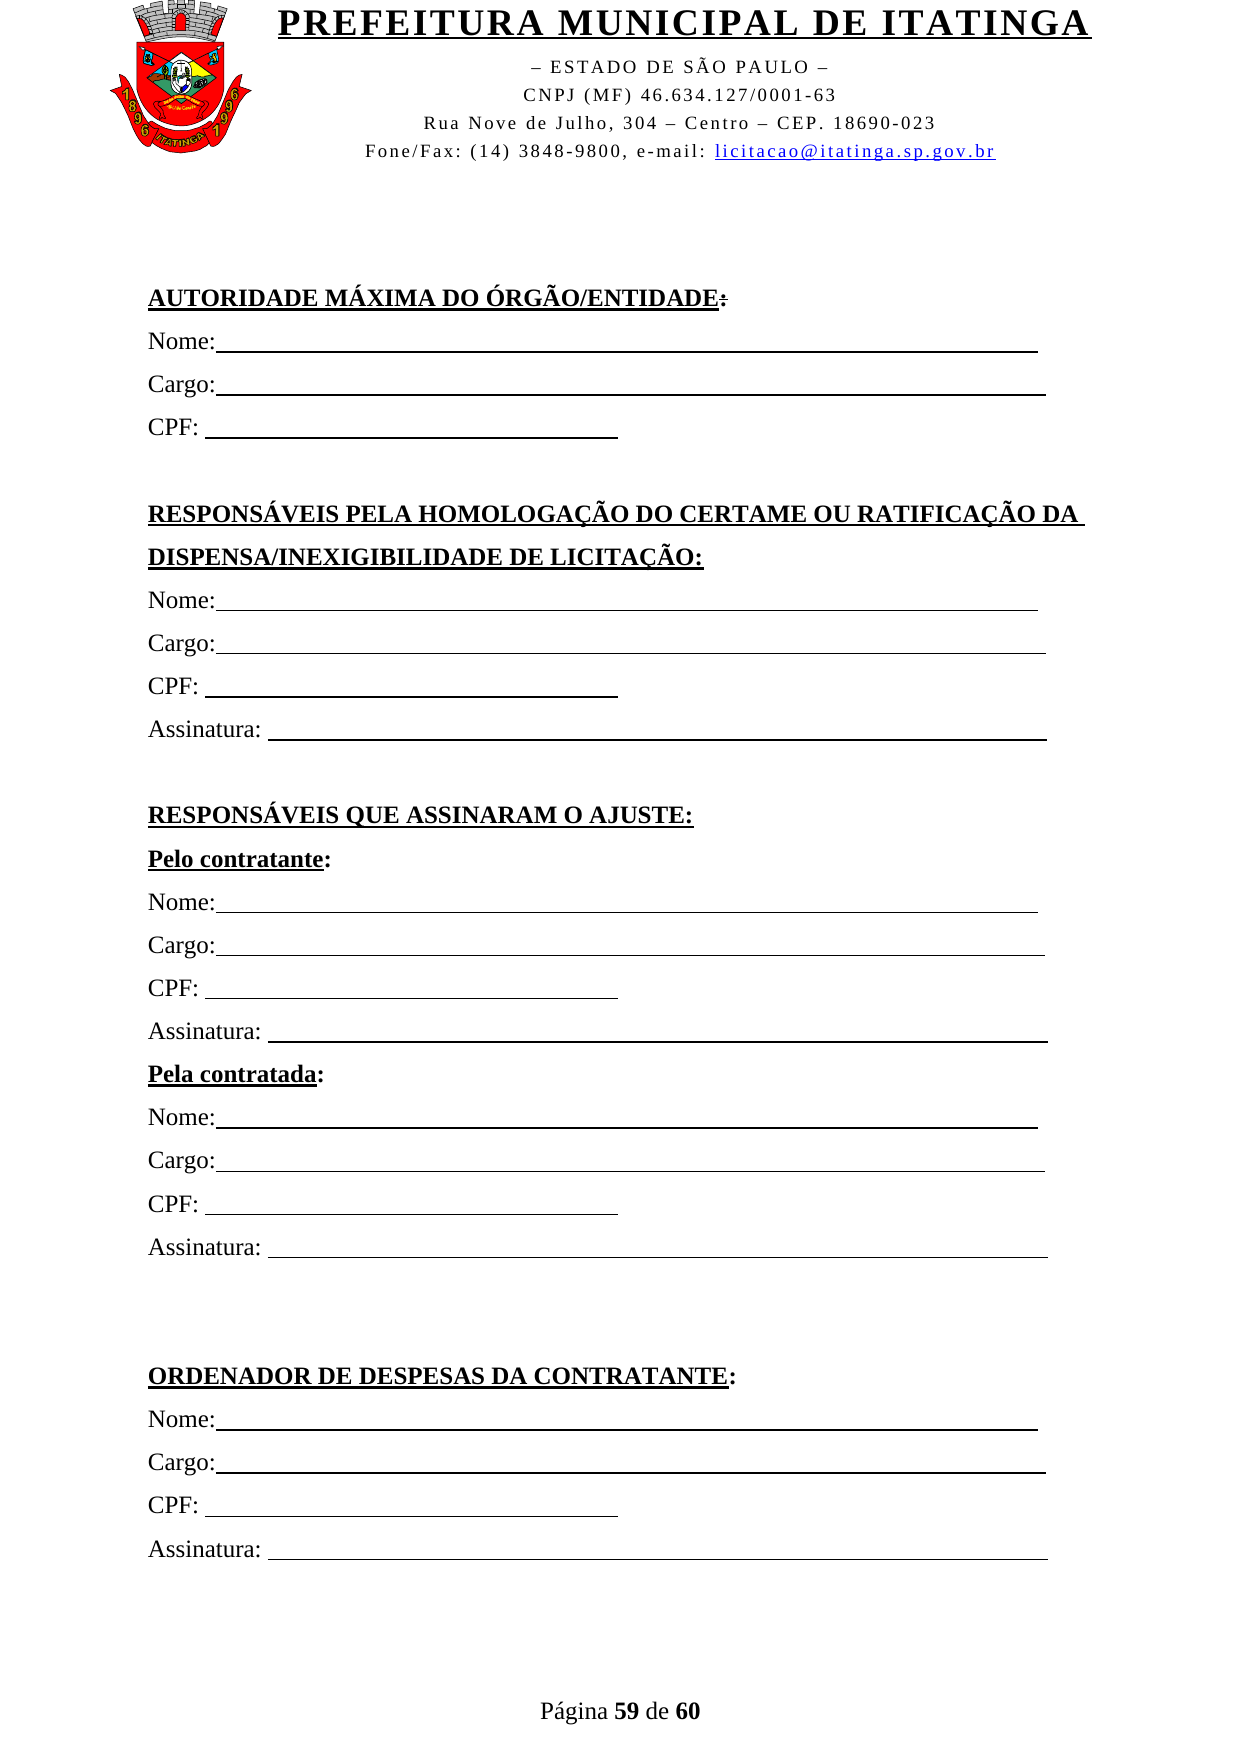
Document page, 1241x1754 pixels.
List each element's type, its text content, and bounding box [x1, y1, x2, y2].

text Pelo contratante: [148, 844, 1087, 872]
text RESPONSÁVEIS QUE ASSINARAM O AJUSTE: [148, 801, 1087, 829]
text AUTORIDADE MÁXIMA DO ÓRGÃO/ENTIDADE: [148, 283, 1087, 312]
text Nome: Cargo: CPF: [148, 1102, 1087, 1217]
text Assinatura: [148, 1016, 1087, 1045]
text Assinatura: [148, 714, 1087, 743]
text Nome: Cargo: CPF: [148, 326, 1087, 441]
text ORDENADOR DE DESPESAS DA CONTRATANTE: [148, 1361, 1087, 1390]
text Nome: Cargo: CPF: [148, 585, 1087, 700]
text RESPONSÁVEIS PELA HOMOLOGAÇÃO DO CERTAME OU RATIFICAÇÃO DA DISPENSA/INEXIGIBILIDADE DE LICITAÇÃO: [148, 499, 1087, 571]
text Nome: Cargo: CPF: [148, 887, 1087, 1002]
text Assinatura: [148, 1232, 1087, 1261]
text Assinatura: [148, 1534, 1087, 1562]
text Nome: Cargo: CPF: [148, 1404, 1087, 1519]
text Pela contratada: [148, 1059, 1087, 1088]
